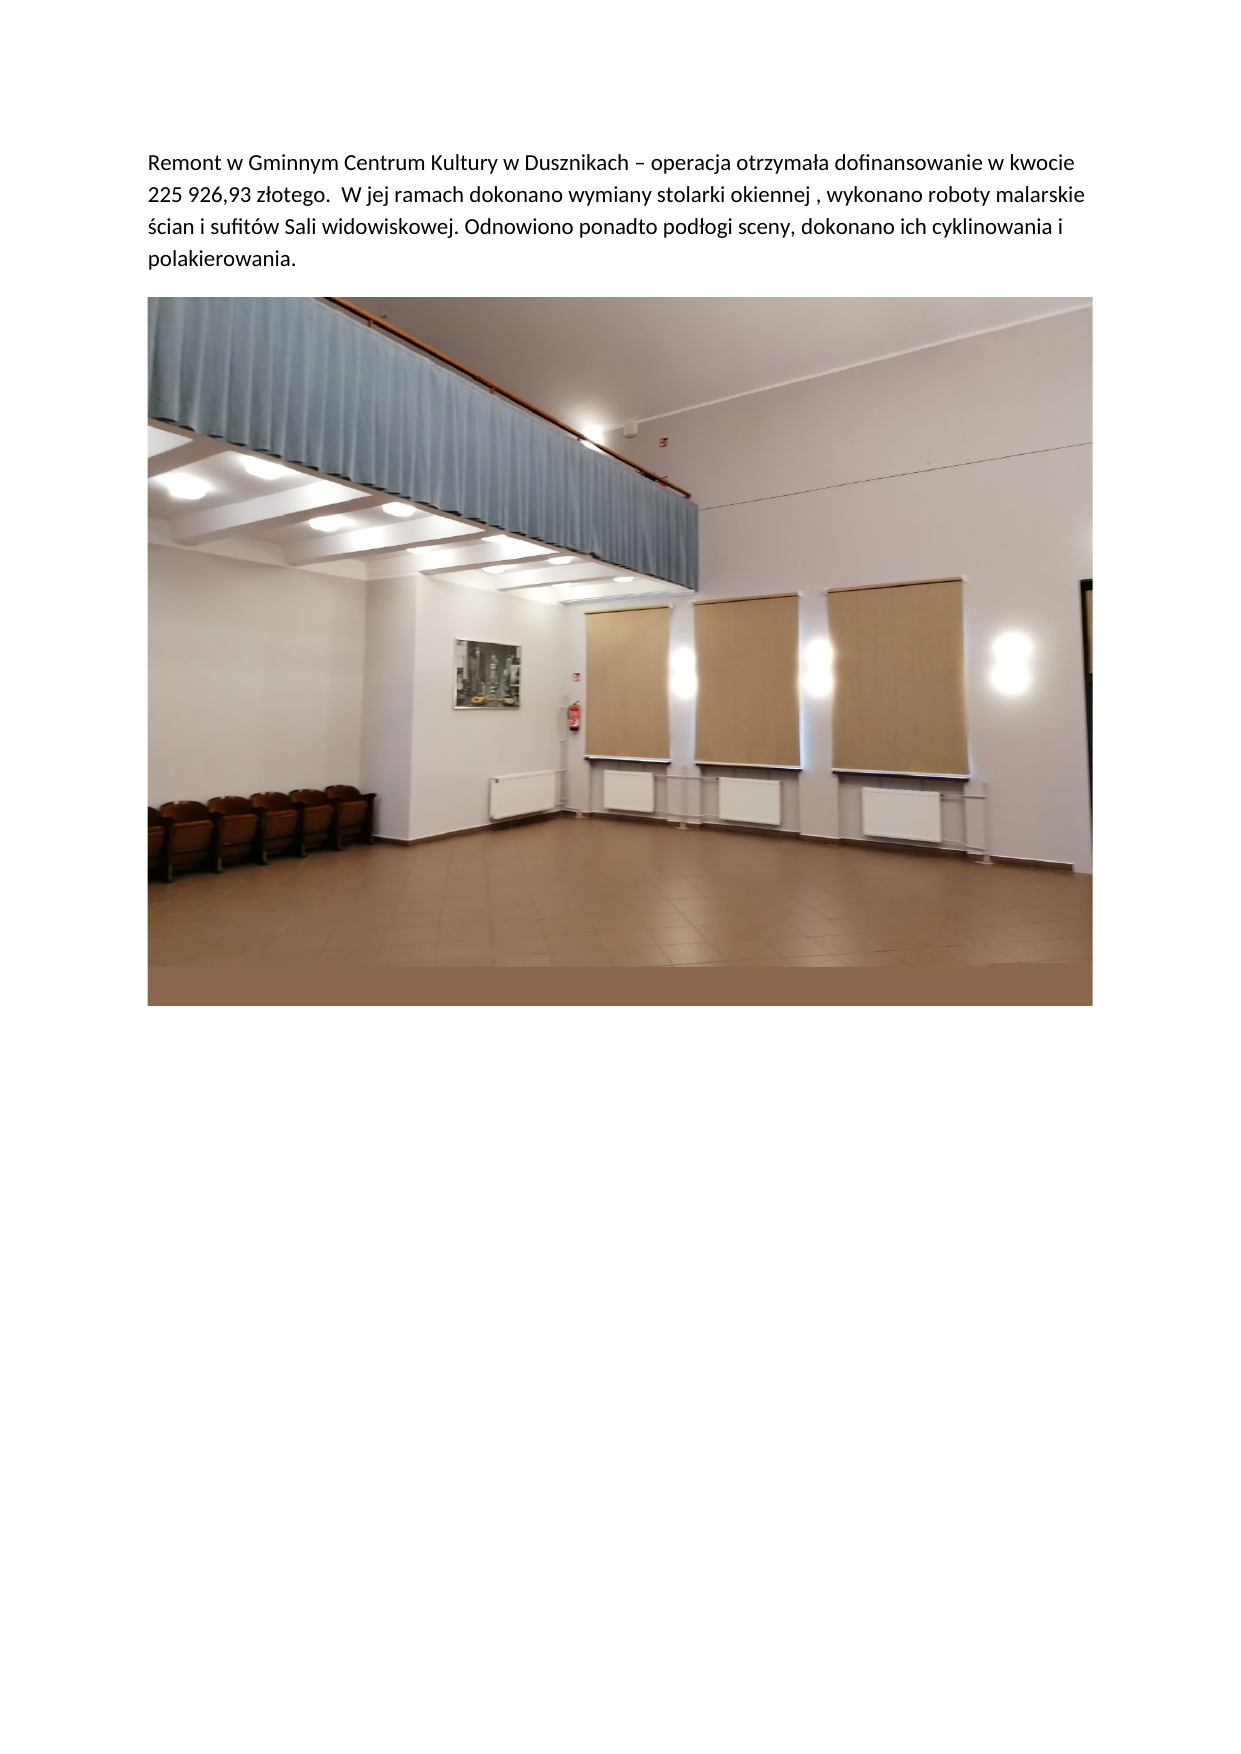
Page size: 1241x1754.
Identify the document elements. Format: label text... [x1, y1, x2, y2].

text Remont w Gminnym Centrum Kultury w Dusznikach – operacja otrzymała dofinansowanie w kwocie 225 926,93 złotego. W jej ramach dokonano wymiany stolarki okiennej , wykonano roboty malarskie ścian i sufitów Sali widowiskowej. Odnowiono ponadto podłogi sceny, dokonano ich cyklinowania i polakierowania. [148, 148, 1093, 272]
picture [147, 297, 1093, 1006]
